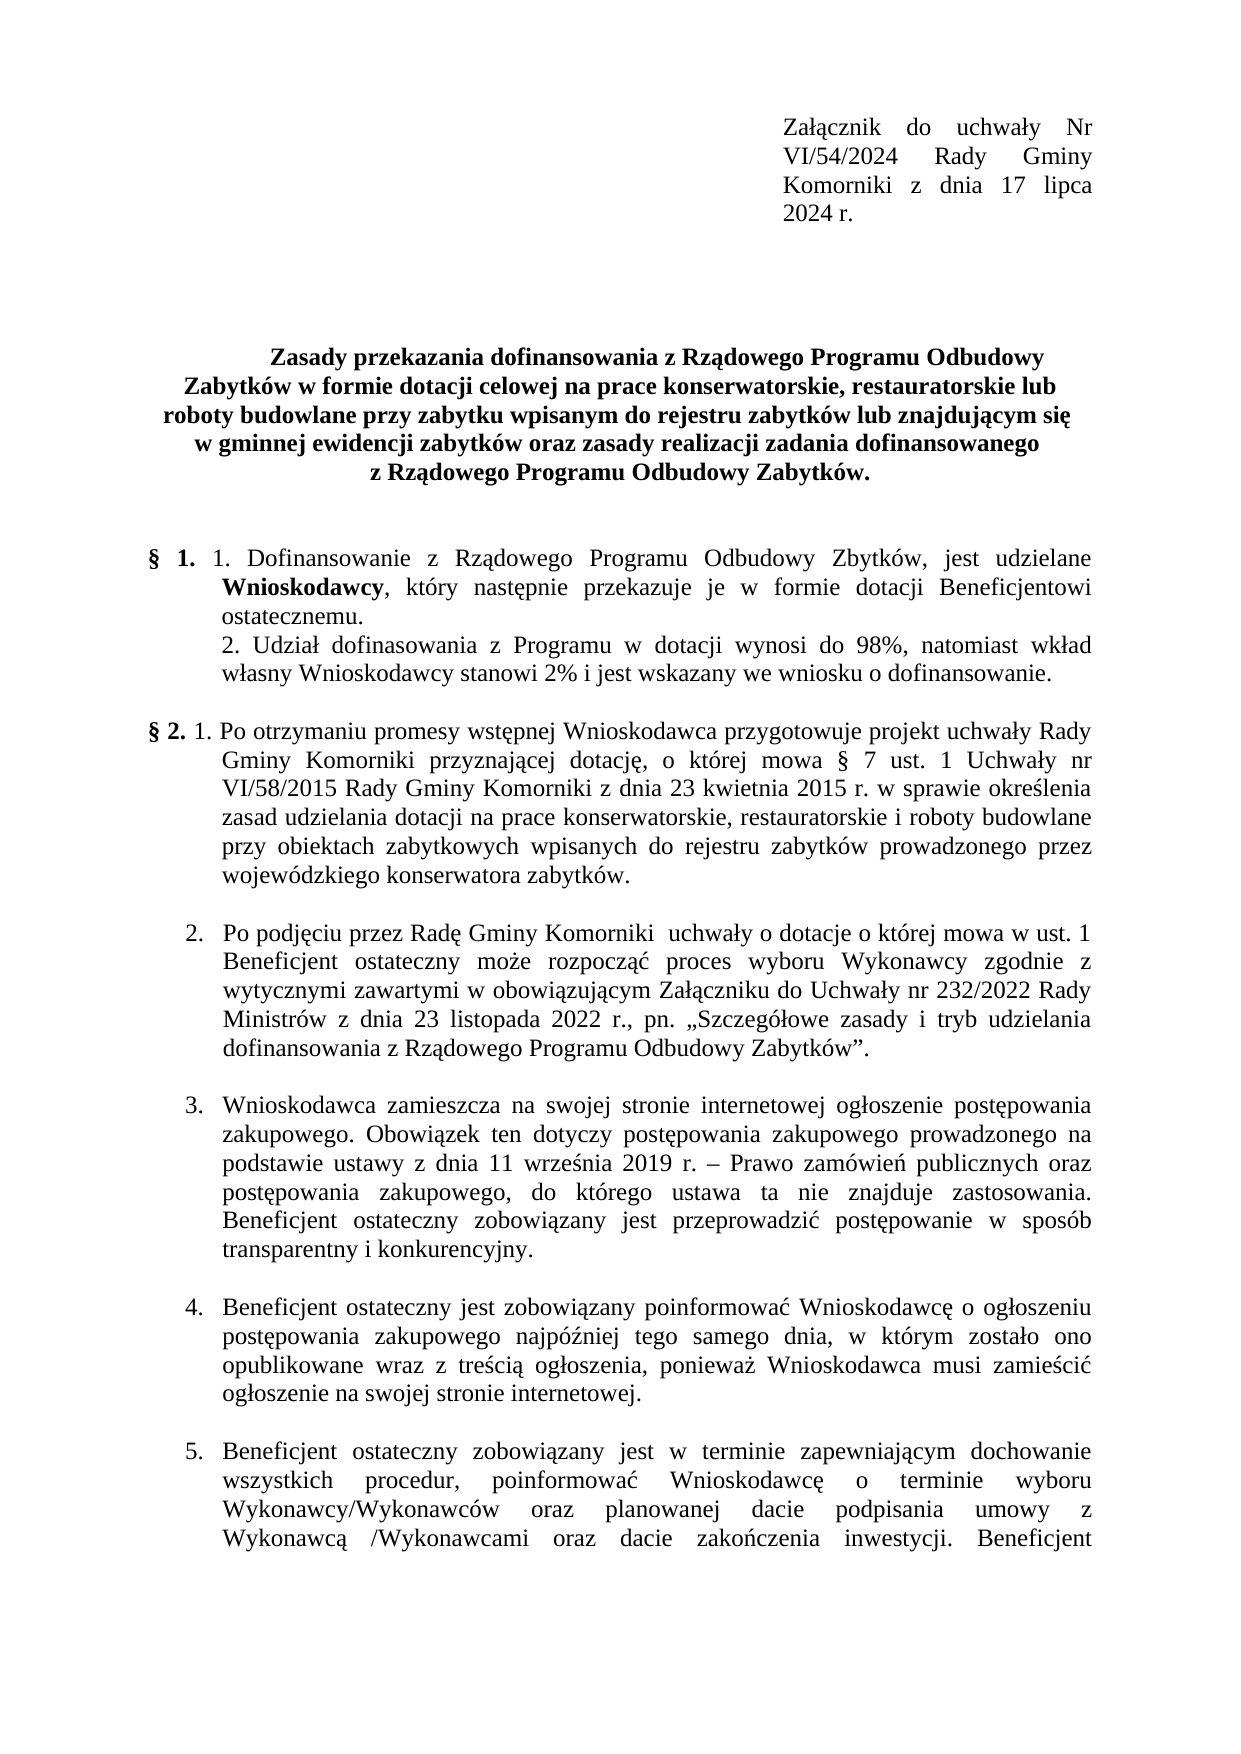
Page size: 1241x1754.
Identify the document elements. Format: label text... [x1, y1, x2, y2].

text 2. Udział dofinasowania z Programu w dotacji wynosi do 98%, natomiast wkład własny Wnioskodawcy stanowi 2% i jest wskazany we wniosku o dofinansowanie. [221, 630, 1092, 687]
text Załącznik do uchwały Nr VI/54/2024 Rady Gminy Komorniki z dnia 17 lipca 2024 r. [783, 112, 1092, 227]
list Beneficjent ostateczny jest zobowiązany poinformować Wnioskodawcę o ogłoszeniu postępowania zakupowego najpóźniej tego samego dnia, w którym zostało ono opublikowane wraz z treścią ogłoszenia, ponieważ Wnioskodawca musi zamieścić ogłoszenie na swojej stronie internetowej. [185, 1292, 1092, 1407]
list Wnioskodawca zamieszcza na swojej stronie internetowej ogłoszenie postępowania zakupowego. Obowiązek ten dotyczy postępowania zakupowego prowadzonego na podstawie ustawy z dnia 11 września 2019 r. – Prawo zamówień publicznych oraz postępowania zakupowego, do którego ustawa ta nie znajduje zastosowania. Beneficjent ostateczny zobowiązany jest przeprowadzić postępowanie w sposób transparentny i konkurencyjny. [185, 1091, 1092, 1263]
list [185, 1436, 1092, 1551]
text Zasady przekazania dofinansowania z Rządowego Programu Odbudowy Zabytków w formie dotacji celowej na prace konserwatorskie, restauratorskie lub roboty budowlane przy zabytku wpisanym do rejestru zabytków lub znajdującym się w gminnej ewidencji zabytków oraz zasady realizacji zadania dofinansowanego z Rządowego Programu Odbudowy Zabytków. [148, 342, 1092, 486]
text § 1. 1. Dofinansowanie z Rządowego Programu Odbudowy Zbytków, jest udzielane Wnioskodawcy, który następnie przekazuje je w formie dotacji Beneficjentowi ostatecznemu. [148, 543, 1092, 630]
text § 2. 1. Po otrzymaniu promesy wstępnej Wnioskodawca przygotowuje projekt uchwały Rady Gminy Komorniki przyznającej dotację, o której mowa § 7 ust. 1 Uchwały nr VI/58/2015 Rady Gminy Komorniki z dnia 23 kwietnia 2015 r. w sprawie określenia zasad udzielania dotacji na prace konserwatorskie, restauratorskie i roboty budowlane przy obiektach zabytkowych wpisanych do rejestru zabytków prowadzonego przez wojewódzkiego konserwatora zabytków. [148, 716, 1092, 888]
list Po podjęciu przez Radę Gminy Komorniki uchwały o dotacje o której mowa w ust. 1 Beneficjent ostateczny może rozpocząć proces wyboru Wykonawcy zgodnie z wytycznymi zawartymi w obowiązującym Załączniku do Uchwały nr 232/2022 Rady Ministrów z dnia 23 listopada 2022 r., pn. „Szczegółowe zasady i tryb udzielania dofinansowania z Rządowego Programu Odbudowy Zabytków”. [185, 918, 1092, 1061]
